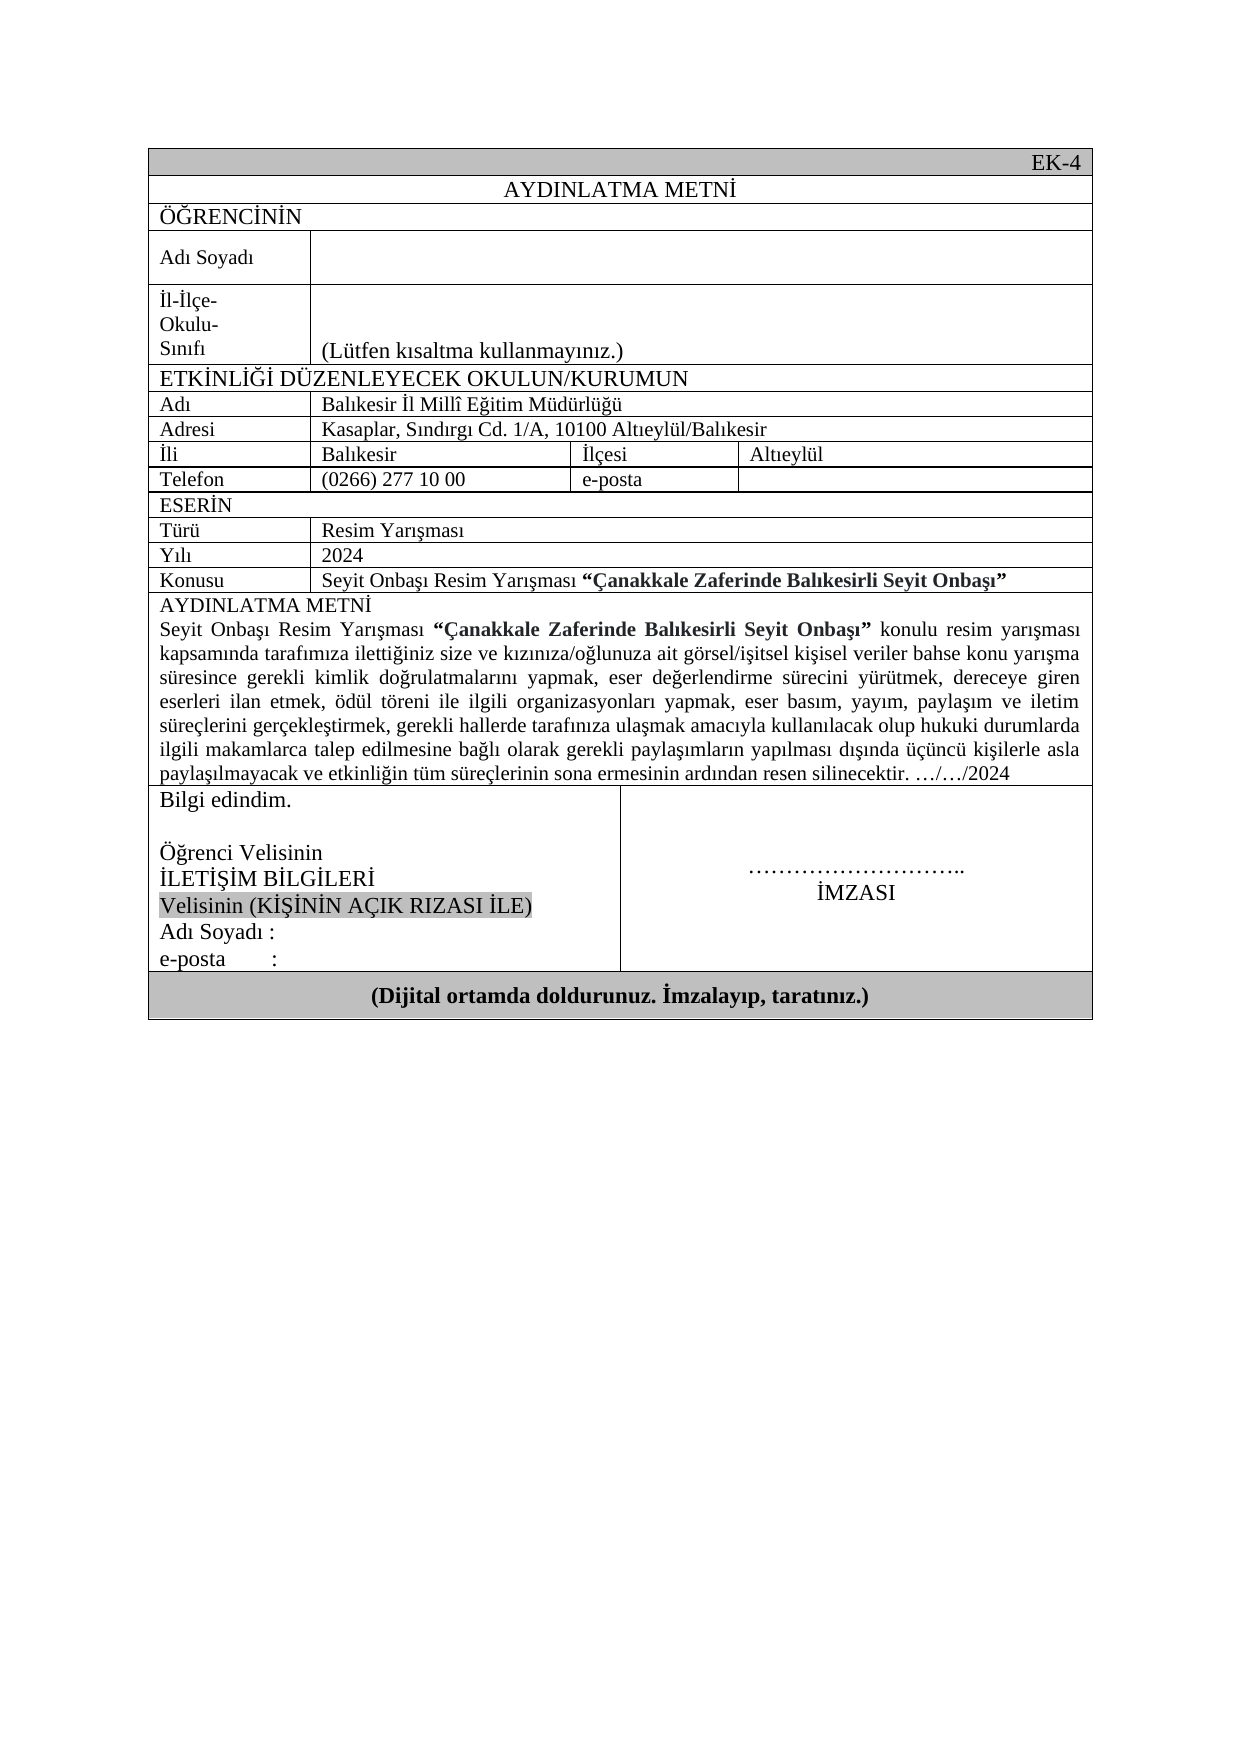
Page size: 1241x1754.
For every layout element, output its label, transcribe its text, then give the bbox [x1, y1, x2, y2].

table_cell Bilgi edindim. Öğrenci Velisinin İLETİŞİM BİLGİLERİ Velisinin (KİŞİNİN AÇIK RIZASI İLE) Adı Soyadı : e-posta : [149, 786, 620, 971]
table_cell Resim Yarışması [311, 518, 1092, 542]
table_cell 2024 [311, 543, 1092, 567]
table_cell İlçesi [571, 442, 738, 466]
table_cell Yılı [149, 543, 310, 567]
table_cell [739, 468, 1092, 491]
table_cell İli [149, 442, 310, 466]
table_cell Adresi [149, 417, 310, 441]
table_cell ETKİNLİĞİ DÜZENLEYECEK OKULUN/KURUMUN [149, 365, 1092, 391]
table_cell Balıkesir İl Millî Eğitim Müdürlüğü [311, 392, 1092, 416]
table_cell (Lütfen kısaltma kullanmayınız.) [311, 285, 1092, 364]
table_cell Seyit Onbaşı Resim Yarışması “Çanakkale Zaferinde Balıkesirli Seyit Onbaşı” [311, 568, 592, 592]
table_cell [311, 231, 1092, 283]
table_cell Telefon [149, 468, 310, 491]
table_cell Altıeylül [739, 442, 1092, 466]
table_header EK-4 [149, 149, 1092, 175]
table_cell (0266) 277 10 00 [311, 468, 570, 491]
table_cell Türü [149, 518, 310, 542]
table_cell Adı Soyadı [149, 231, 310, 283]
table_cell ESERİN [149, 493, 1092, 517]
table_cell Konusu [149, 568, 310, 592]
table_cell Kasaplar, Sındırgı Cd. 1/A, 10100 Altıeylül/Balıkesir [311, 417, 1092, 441]
table_cell İl-İlçe- Okulu- Sınıfı [149, 285, 310, 364]
table_cell e-posta [571, 468, 738, 491]
table_cell AYDINLATMA METNİ Seyit Onbaşı Resim Yarışması “Çanakkale Zaferinde Balıkesirli Seyit Onbaşı” konulu resim yarışması kapsamında tarafımıza ilettiğiniz size ve kızınıza/oğlunuza ait görsel/işitsel kişisel veriler bahse konu yarışma süresince gerekli kimlik doğrulatmalarını yapmak, eser değerlendirme sürecini yürütmek, dereceye giren eserleri ilan etmek, ödül töreni ile ilgili organizasyonları yapmak, eser basım, yayım, paylaşım ve iletim süreçlerini gerçekleştirmek, gerekli hallerde tarafınıza ulaşmak amacıyla kullanılacak olup hukuki durumlarda ilgili makamlarca talep edilmesine bağlı olarak gerekli paylaşımların yapılması dışında üçüncü kişilerle asla paylaşılmayacak ve etkinliğin tüm süreçlerinin sona ermesinin ardından resen silinecektir. …/…/2024 [149, 593, 1092, 785]
table_cell Balıkesir [311, 442, 570, 466]
table_cell ……………………….. İMZASI [621, 786, 1092, 971]
table_cell ÖĞRENCİNİN [149, 204, 1092, 230]
table_cell Adı [149, 392, 310, 416]
table_cell AYDINLATMA METNİ [149, 176, 1092, 202]
table_cell (Dijital ortamda doldurunuz. İmzalayıp, taratınız.) [149, 972, 1092, 1018]
